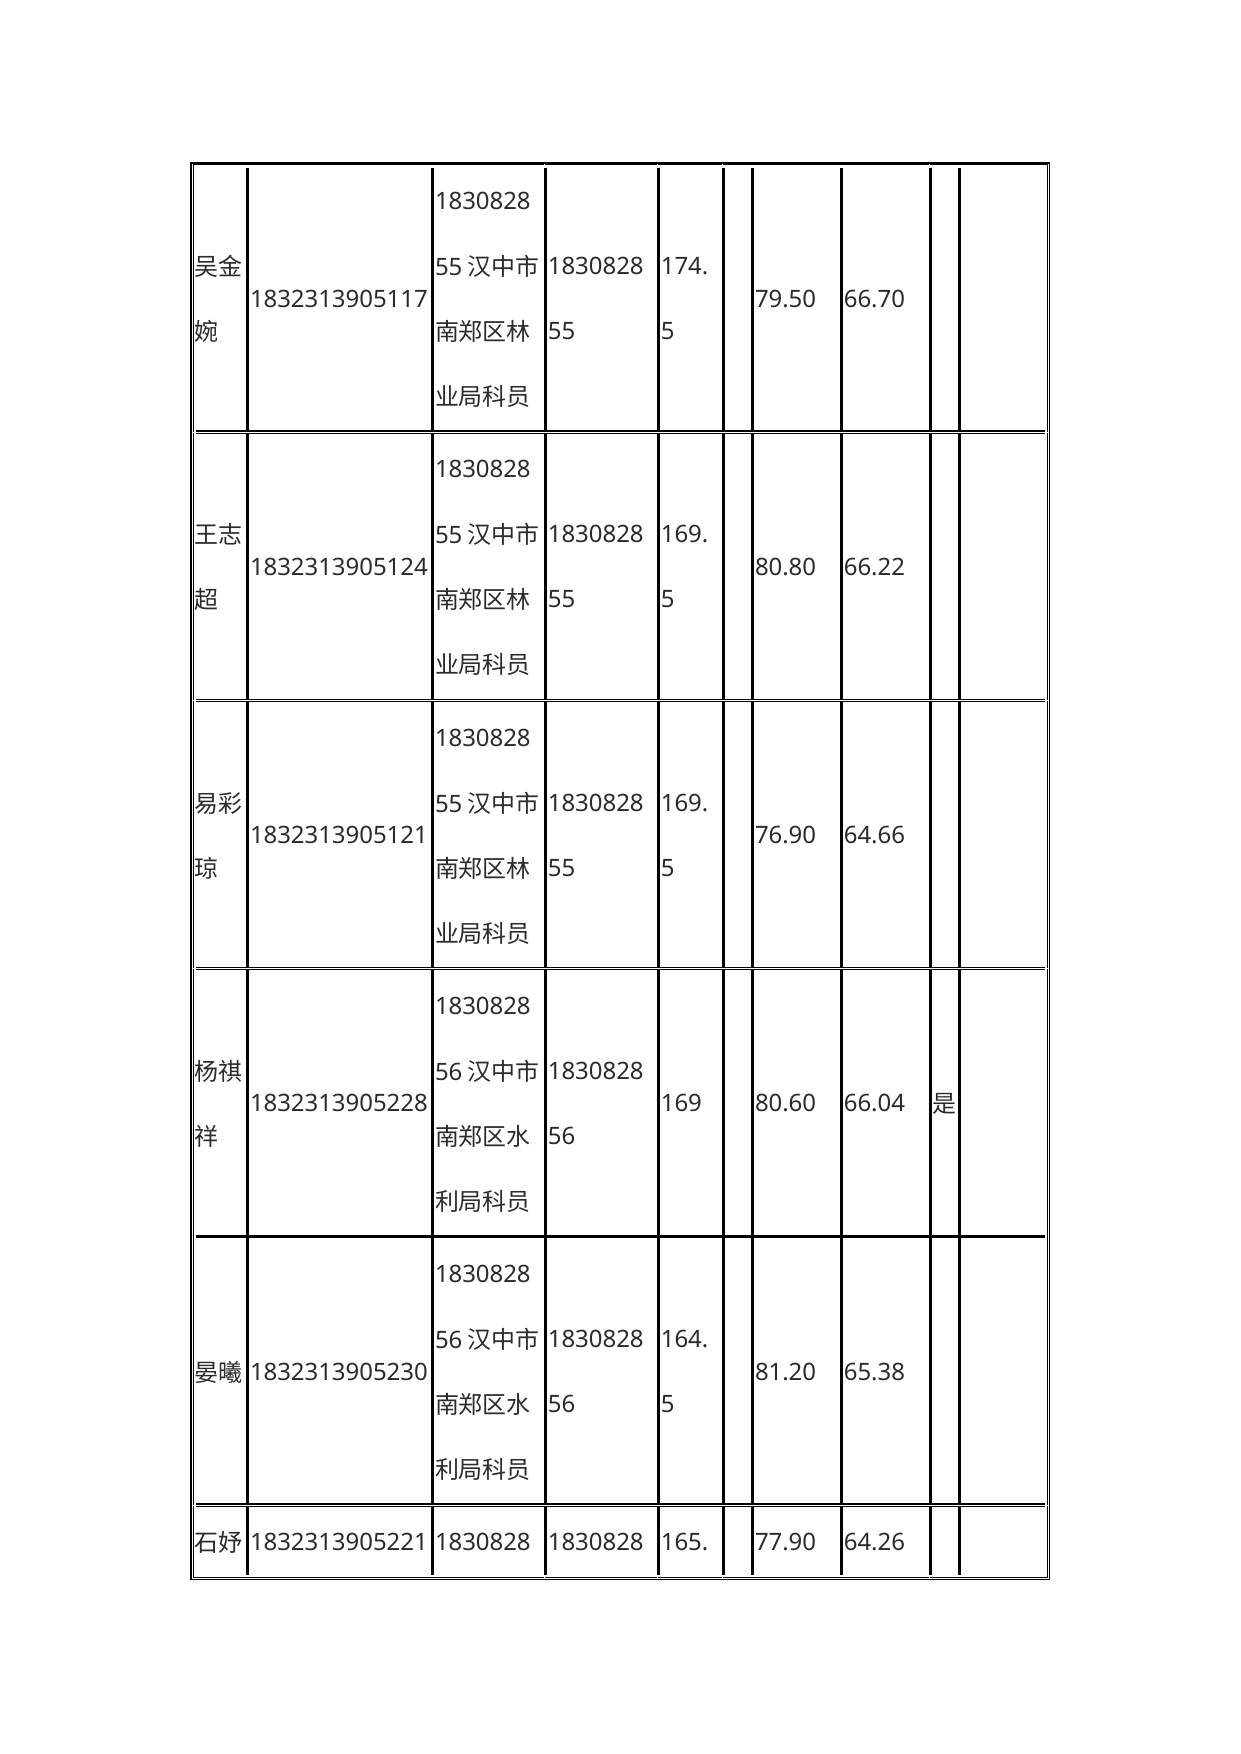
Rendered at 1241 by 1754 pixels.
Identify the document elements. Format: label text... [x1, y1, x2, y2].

table_cell [723, 165, 752, 430]
table_cell 66.22 [843, 434, 929, 698]
table_cell 1832313905221 [247, 1507, 432, 1576]
table_cell 183082855 [545, 164, 658, 430]
table_cell 80.60 [754, 970, 840, 1235]
table_cell [961, 699, 1047, 967]
table_cell [725, 970, 751, 1235]
table_cell 183082855汉中市南郑区林业局科员 [434, 434, 544, 698]
table_cell [930, 1507, 959, 1576]
table_cell 65.38 [843, 1238, 929, 1503]
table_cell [432, 164, 545, 430]
table_cell 169.5 [660, 702, 722, 967]
table_cell [959, 967, 1048, 1235]
table_cell 吴金婉 [194, 165, 247, 430]
table_cell 169.5 [660, 434, 722, 698]
table_cell 183082856 [547, 1238, 657, 1503]
table_cell 是 [932, 970, 958, 1235]
table_cell 杨祺祥 [192, 967, 247, 1235]
table_cell 1832313905228 [249, 970, 431, 1235]
table_cell 164.5 [660, 1238, 722, 1503]
table_cell 81.20 [754, 1238, 840, 1503]
table_cell 76.90 [754, 702, 840, 967]
table_cell [725, 702, 751, 967]
table_cell 66.70 [841, 164, 930, 430]
table_cell 183082856 [545, 1507, 658, 1576]
table_cell 王志超 [194, 430, 246, 698]
table_cell [932, 434, 958, 698]
table_cell [725, 1238, 751, 1503]
table_cell 183082856汉中市南郑区水利局科员 [434, 1238, 544, 1503]
table_cell 79.50 [752, 165, 841, 430]
table_cell [930, 165, 959, 430]
table_cell 石妤涵 [194, 1503, 247, 1576]
table_cell [725, 434, 751, 698]
table_cell 66.04 [843, 970, 929, 1235]
table_cell 1832313905121 [249, 702, 431, 967]
table_cell 183082856 [547, 970, 657, 1235]
table_cell [932, 702, 958, 967]
table_cell [959, 165, 1047, 430]
table_cell 165.5 [658, 1507, 723, 1576]
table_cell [432, 1507, 545, 1576]
table_cell 64.26 [841, 1507, 930, 1576]
table_cell 183082855 [547, 702, 657, 967]
table_cell [932, 1238, 958, 1503]
table_cell 1832313905117 [247, 165, 432, 430]
table_cell 80.80 [754, 434, 840, 698]
table_cell 易彩琼 [194, 699, 246, 967]
table_cell 183082855汉中市南郑区林业局科员 [434, 702, 544, 967]
table_cell [959, 1503, 1047, 1576]
table_cell 64.66 [843, 702, 929, 967]
table_cell 1832313905124 [249, 434, 431, 698]
table_cell 77.90 [752, 1507, 841, 1576]
table_cell [961, 1235, 1047, 1503]
table_cell [723, 1507, 752, 1576]
table_cell 1832313905230 [249, 1238, 431, 1503]
table_cell 183082856汉中市南郑区水利局科员 [434, 970, 544, 1235]
table_cell 晏曦 [194, 1235, 246, 1503]
table_cell 183082855 [547, 434, 657, 698]
table_cell 174.5 [658, 164, 723, 430]
table_cell [961, 430, 1047, 698]
table_cell 169 [660, 970, 722, 1235]
